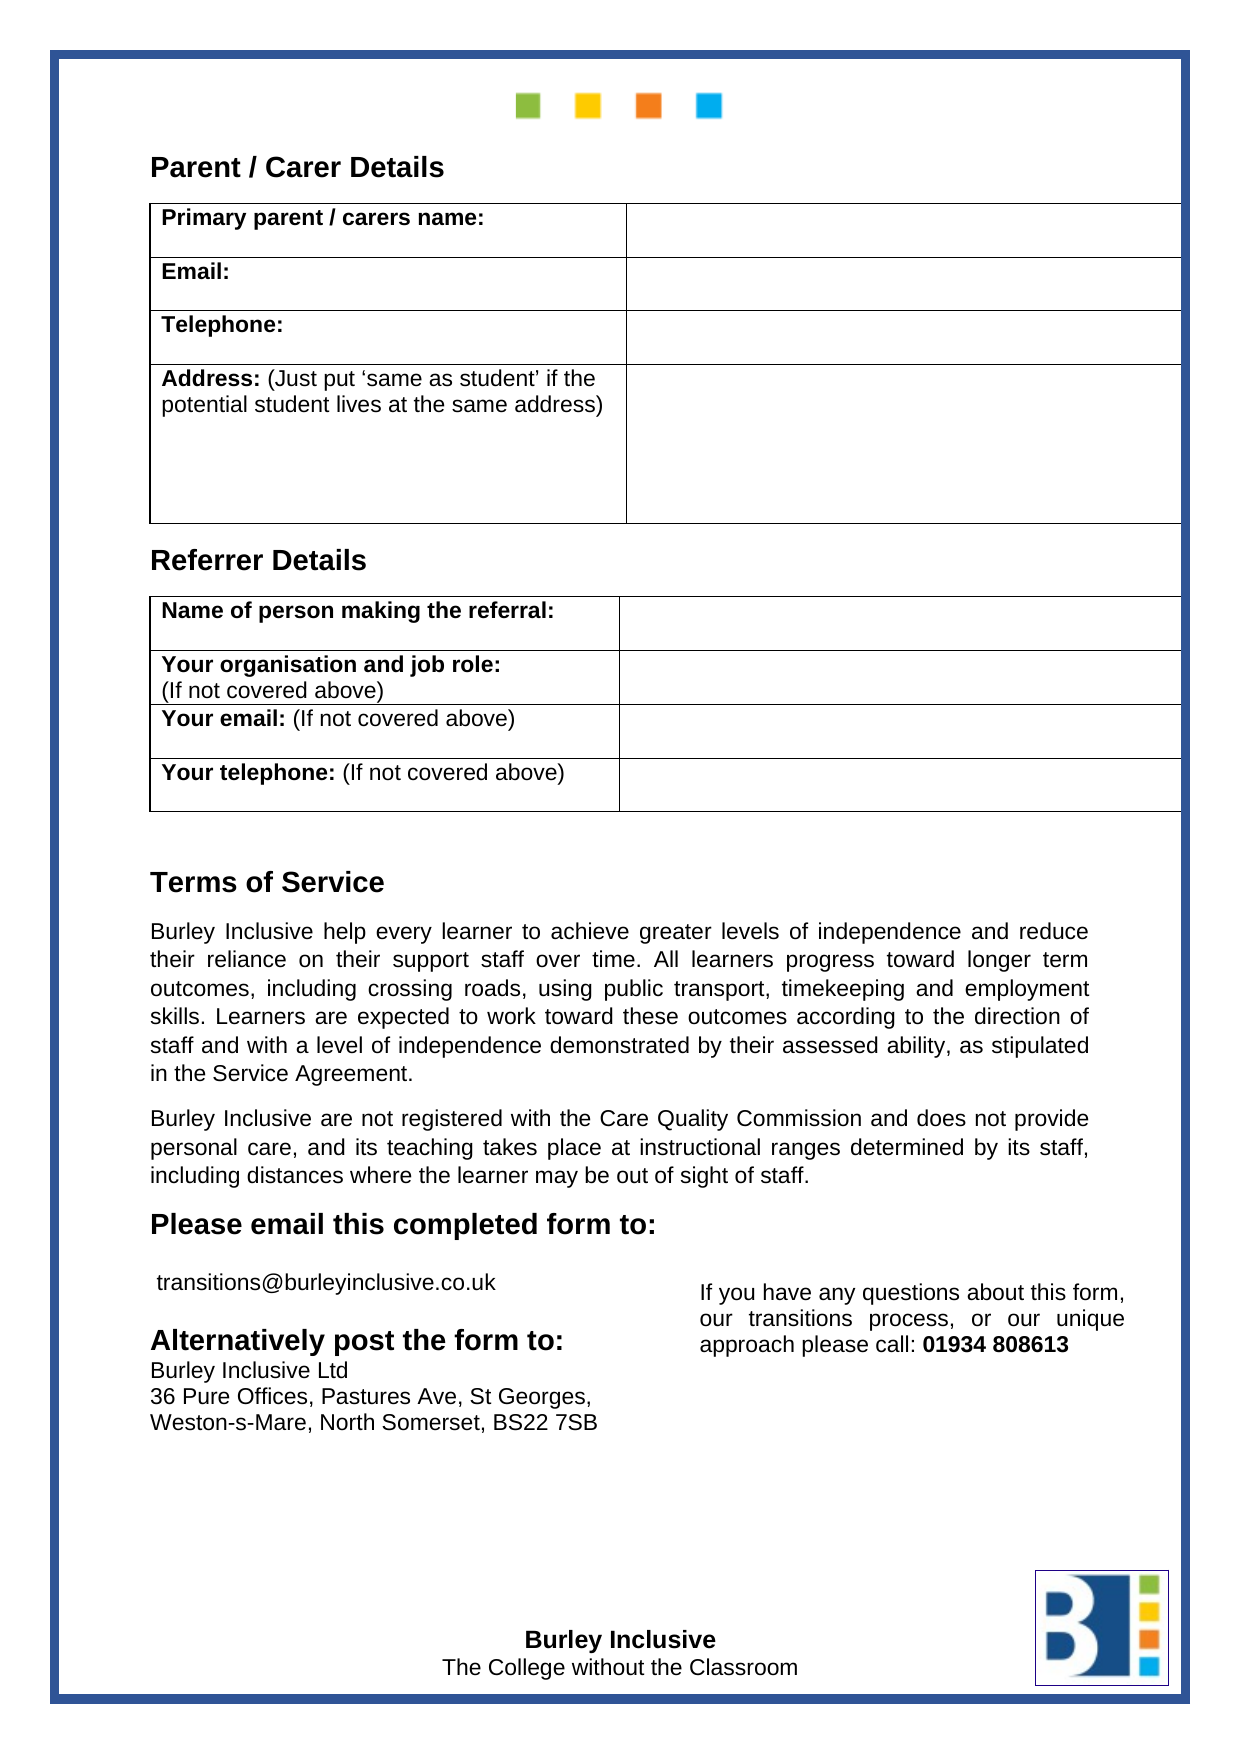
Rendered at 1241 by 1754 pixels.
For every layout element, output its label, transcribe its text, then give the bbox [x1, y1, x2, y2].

text Please email this completed form to: [150, 1207, 1090, 1241]
table_cell [620, 759, 1181, 811]
table_header Name of person making the referral: [151, 597, 619, 650]
text 36 Pure Offices, Pastures Ave, St Georges, [150, 1383, 1090, 1409]
text Referrer Details [150, 543, 1090, 577]
table_cell Your email: (If not covered above) [151, 705, 619, 757]
table_cell [620, 651, 1181, 704]
picture [1036, 1571, 1168, 1685]
text Alternatively post the form to: [150, 1323, 1090, 1357]
picture [515, 90, 725, 124]
table_header [620, 597, 1181, 650]
table_cell Telephone: [151, 311, 626, 364]
text Parent / Carer Details [150, 150, 1090, 183]
table_cell [627, 258, 1181, 310]
table_cell [627, 365, 1181, 523]
table_cell Email: [151, 258, 626, 310]
table_cell Your organisation and job role: (If not covered above) [151, 651, 619, 704]
table_cell [627, 311, 1181, 364]
table_header [627, 204, 1181, 257]
text transitions@burleyinclusive.co.uk [150, 1269, 1090, 1295]
table_header Primary parent / carers name: [151, 204, 626, 257]
text Terms of Service [150, 865, 1090, 899]
table_cell [620, 705, 1181, 757]
table_cell Your telephone: (If not covered above) [151, 759, 619, 811]
text Burley Inclusive are not registered with the Care Quality Commission and does not provide personal care, and its teaching takes place at instructional ranges determined by its staff, including distances where the learner may be out of sight of staff. [150, 1105, 1090, 1188]
text Burley Inclusive Ltd [150, 1357, 1090, 1383]
table_cell Address: (Just put ‘same as student’ if the potential student lives at the same address) [151, 365, 626, 523]
text Burley Inclusive help every learner to achieve greater levels of independence and reduce their reliance on their support staff over time. All learners progress toward longer term outcomes, including crossing roads, using public transport, timekeeping and employment skills. Learners are expected to work toward these outcomes according to the direction of staff and with a level of independence demonstrated by their assessed ability, as stipulated in the Service Agreement. [150, 918, 1090, 1086]
text Weston-s-Mare, North Somerset, BS22 7SB [150, 1409, 1090, 1436]
